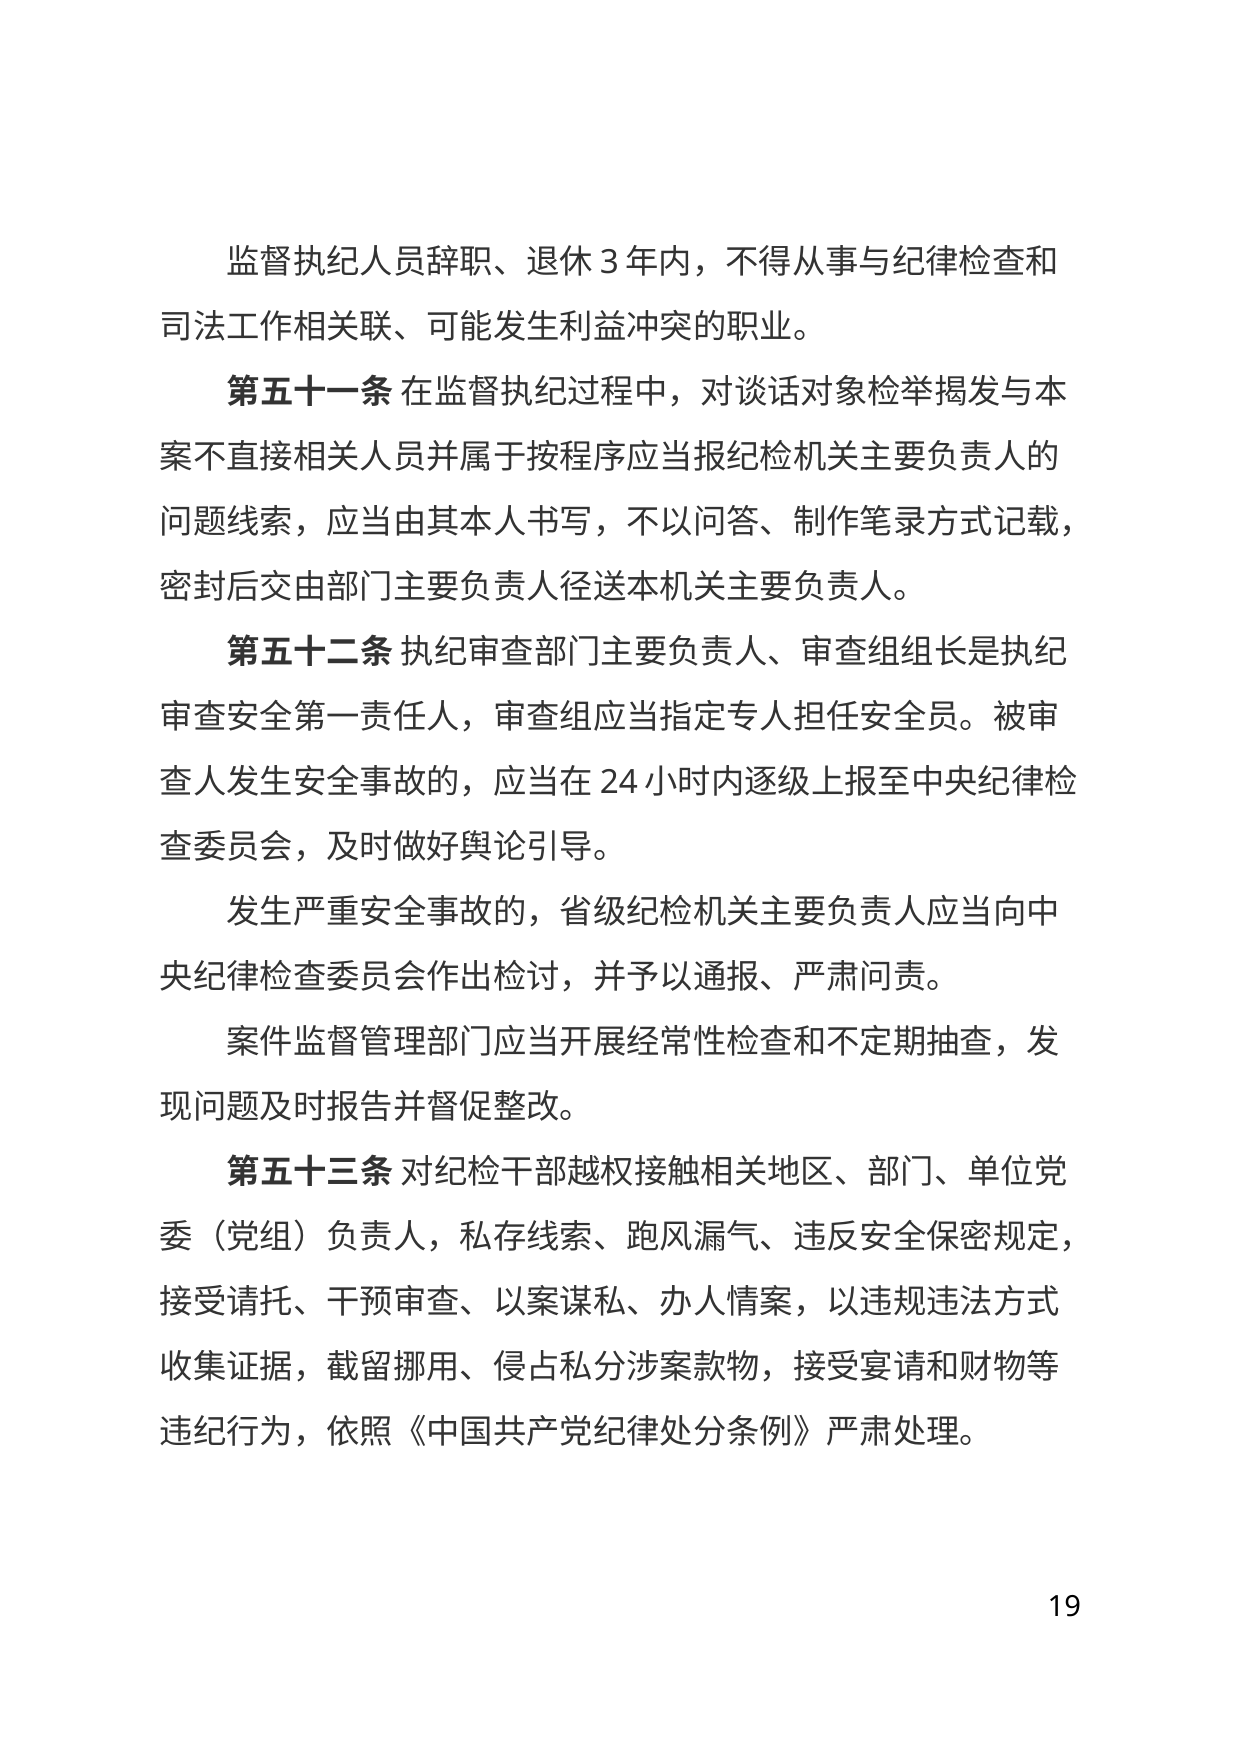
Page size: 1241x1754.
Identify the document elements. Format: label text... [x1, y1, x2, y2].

text 第五十一条 在监督执纪过程中，对谈话对象检举揭发与本案不直接相关人员并属于按程序应当报纪检机关主要负责人的问题线索，应当由其本人书写，不以问答、制作笔录方式记载，密封后交由部门主要负责人径送本机关主要负责人。 [159, 357, 1081, 617]
text 第五十三条 对纪检干部越权接触相关地区、部门、单位党委（党组）负责人，私存线索、跑风漏气、违反安全保密规定，接受请托、干预审查、以案谋私、办人情案，以违规违法方式收集证据，截留挪用、侵占私分涉案款物，接受宴请和财物等违纪行为，依照《中国共产党纪律处分条例》严肃处理。 [159, 1137, 1081, 1462]
text 第五十二条 执纪审查部门主要负责人、审查组组长是执纪审查安全第一责任人，审查组应当指定专人担任安全员。被审查人发生安全事故的，应当在24小时内逐级上报至中央纪律检查委员会，及时做好舆论引导。 [159, 617, 1081, 877]
text 监督执纪人员辞职、退休3年内，不得从事与纪律检查和司法工作相关联、可能发生利益冲突的职业。 [159, 227, 1081, 357]
text 发生严重安全事故的，省级纪检机关主要负责人应当向中央纪律检查委员会作出检讨，并予以通报、严肃问责。 [159, 877, 1081, 1007]
text 案件监督管理部门应当开展经常性检查和不定期抽查，发现问题及时报告并督促整改。 [159, 1007, 1081, 1137]
